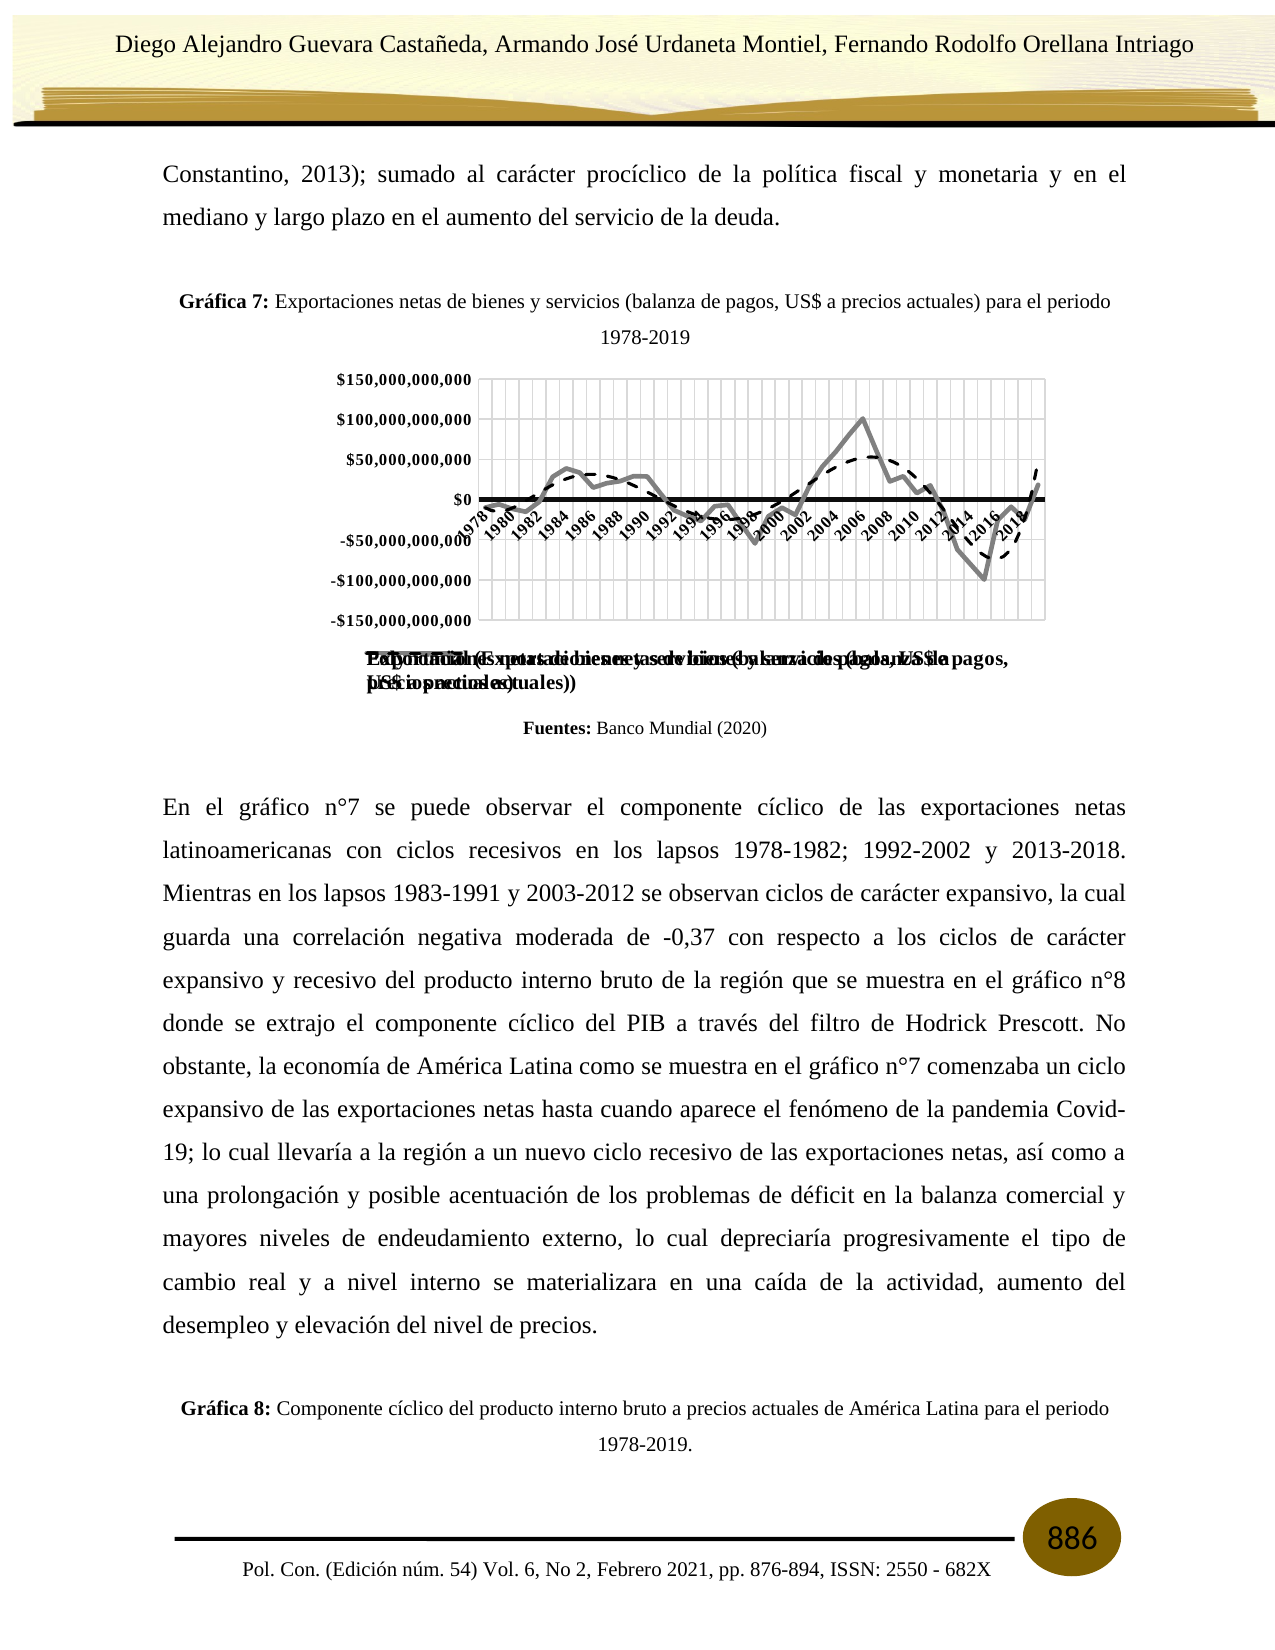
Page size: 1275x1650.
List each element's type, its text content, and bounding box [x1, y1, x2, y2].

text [162, 159, 1127, 231]
text Fuentes: Banco Mundial (2020) [162, 361, 1127, 738]
text En el gráfico n°7 se puede observar el componente cíclico de las exportaciones netas latinoamericanas con ciclos recesivos en los lapsos 1978-1982; 1992-2002 y 2013-2018. Mientras en los lapsos 1983-1991 y 2003-2012 se observan ciclos de carácter expansivo, la cual guarda una correlación negativa moderada de -0,37 con respecto a los ciclos de carácter expansivo y recesivo del producto interno bruto de la región que se muestra en el gráfico n°8 donde se extrajo el componente cíclico del PIB a través del filtro de Hodrick Prescott. No obstante, la economía de América Latina como se muestra en el gráfico n°7 comenzaba un ciclo expansivo de las exportaciones netas hasta cuando aparece el fenómeno de la pandemia Covid-19; lo cual llevaría a la región a un nuevo ciclo recesivo de las exportaciones netas, así como a una prolongación y posible acentuación de los problemas de déficit en la balanza comercial y mayores niveles de endeudamiento externo, lo cual depreciaría progresivamente el tipo de cambio real y a nivel interno se materializara en una caída de la actividad, aumento del desempleo y elevación del nivel de precios. [162, 792, 1127, 1338]
text Gráfica 7: Exportaciones netas de bienes y servicios (balanza de pagos, US$ a precios actuales) para el periodo 1978-2019 [162, 289, 1127, 349]
picture [12, 15, 1275, 128]
text Gráfica 8: Componente cíclico del producto interno bruto a precios actuales de América Latina para el periodo 1978-2019. [162, 1396, 1127, 1456]
